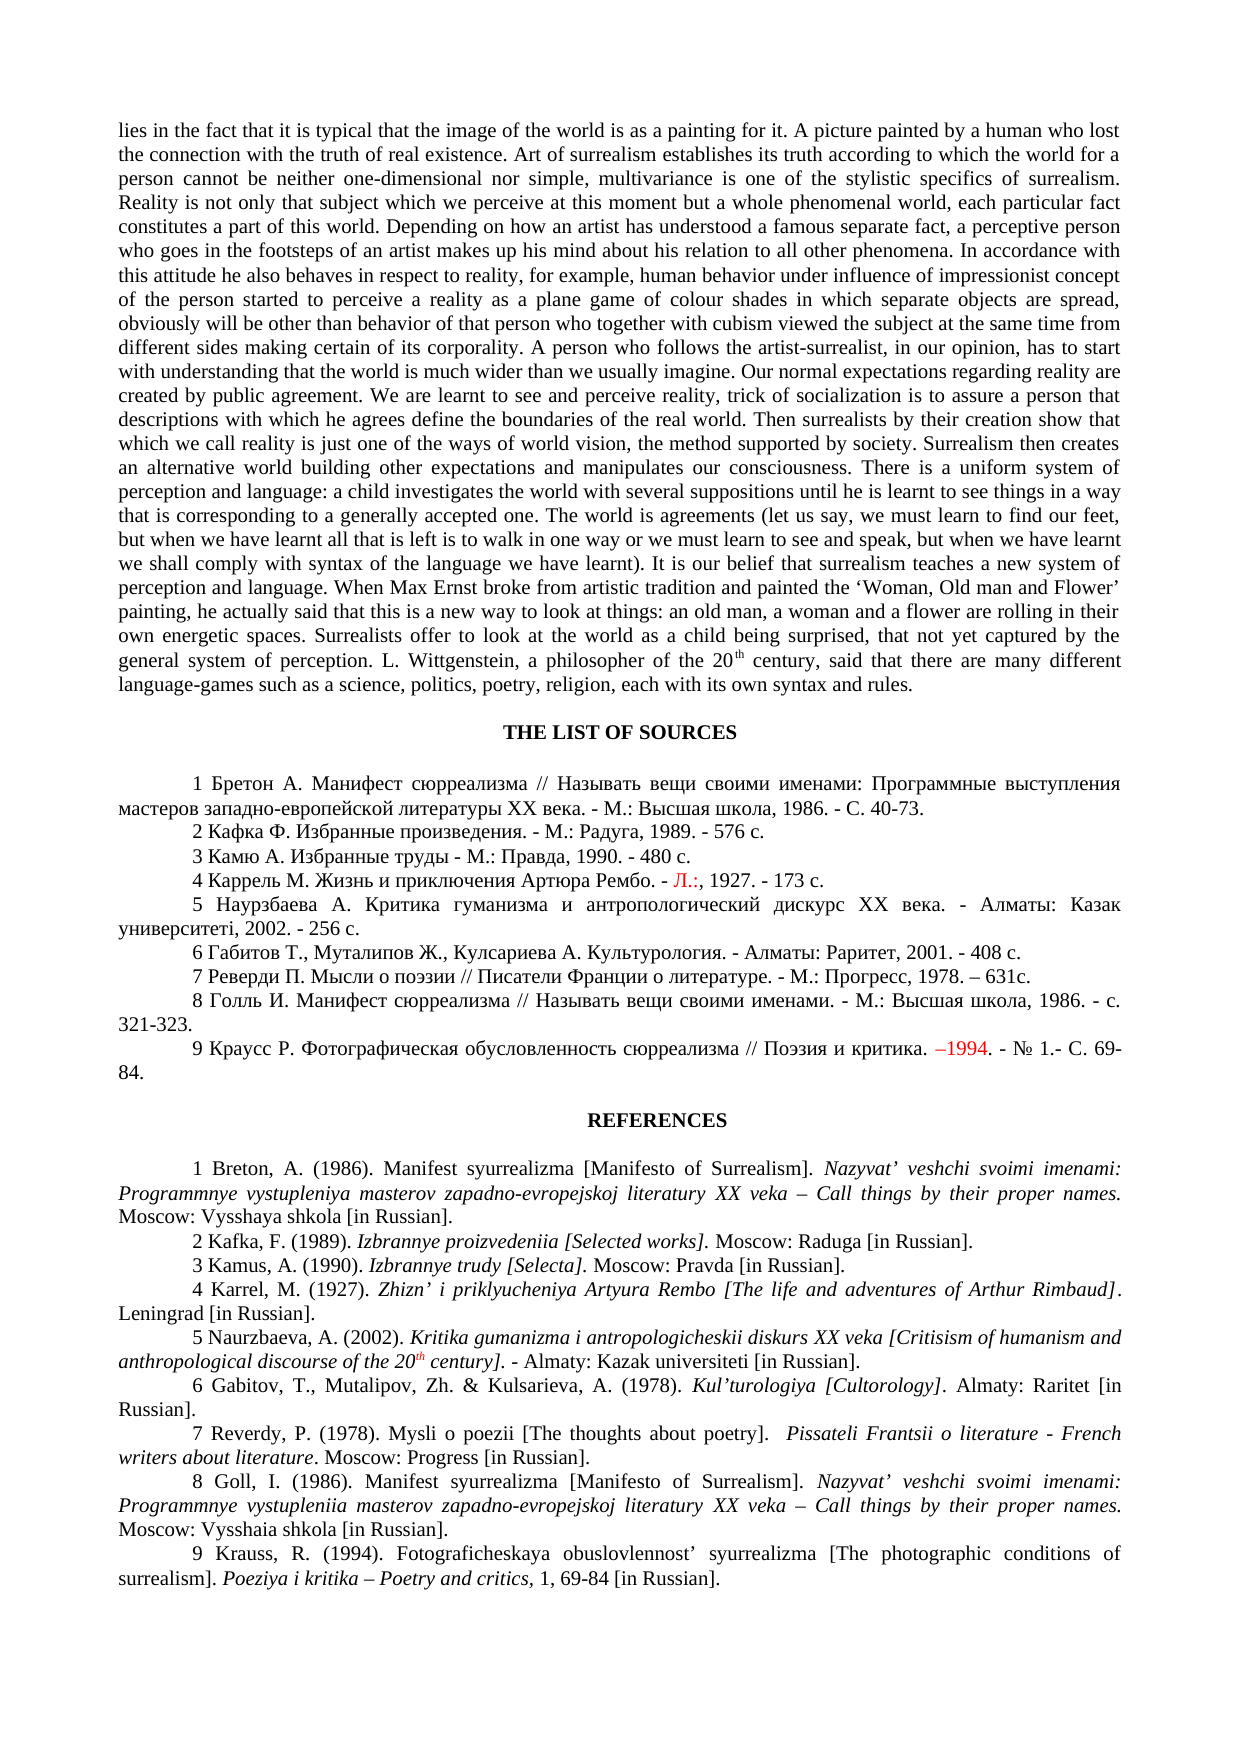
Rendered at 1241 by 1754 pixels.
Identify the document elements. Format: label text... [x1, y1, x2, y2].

text 6 Габитов Т., Муталипов Ж., Кулсариева А. Культурология. - Алматы: Раритет, 2001. - 408 с. [118, 940, 1122, 964]
text 4 Karrel, M. (1927). Zhizn’ i priklyucheniya Artyura Rembo [The life and adventures of Arthur Rimbaud]. Leningrad [in Russian]. [118, 1277, 1122, 1325]
text 5 Naurzbaeva, A. (2002). Kritika gumanizma i antropologicheskii diskurs ХХ veka [Critisism of humanism and anthropological discourse of the 20th century]. - Almaty: Kazak universiteti [in Russian]. [118, 1325, 1122, 1373]
text 2 Kafka, F. (1989). Izbrannye proizvedeniia [Selected works]. Moscow: Raduga [in Russian]. [118, 1228, 1122, 1253]
text 1 Breton, A. (1986). Manifest syurrealizma [Manifesto of Surrealism]. Nazyvat’ veshchi svoimi imenami: Programmnye vystupleniya masterov zapadno-evropejskoj literatury ХХ veka – Call things by their proper names. Moscow: Vysshaya shkola [in Russian]. [118, 1156, 1122, 1228]
text 1 Бретон А. Манифест сюрреализма // Называть вещи своими именами: Программные выступления мастеров западно-европейской литературы ХХ века. - М.: Высшая школа, 1986. - С. 40-73. [118, 771, 1122, 819]
text REFERENCES [118, 1108, 1122, 1132]
text THE LIST OF SOURCES [118, 720, 1122, 744]
text 2 Кафка Ф. Избранные произведения. - М.: Радуга, 1989. - 576 с. [118, 819, 1122, 843]
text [118, 118, 1122, 696]
text 4 Каррель М. Жизнь и приключения Артюра Рембо. - Л.:, 1927. - 173 с. [118, 868, 1122, 892]
text 7 Реверди П. Мысли о поэзии // Писатели Франции о литературе. - М.: Прогресс, 1978. – 631с. [118, 964, 1122, 988]
text 8 Goll, I. (1986). Manifest syurrealizma [Manifesto of Surrealism]. Nazyvat’ veshchi svoimi imenami: Programmnye vystupleniia masterov zapadno-evropejskoj literatury ХХ veka – Call things by their proper names. Moscow: Vysshaia shkola [in Russian]. [118, 1469, 1122, 1541]
text 8 Голль И. Манифест сюрреализма // Называть вещи своими именами. - М.: Высшая школа, 1986. - с. 321-323. [118, 988, 1122, 1036]
text 9 Краусс Р. Фотографическая обусловленность сюрреализма // Поэзия и критика. –1994. - № 1.- С. 69-84. [118, 1036, 1122, 1084]
text 3 Камю А. Избранные труды - М.: Правда, 1990. - 480 с. [118, 843, 1122, 868]
text 9 Krauss, R. (1994). Fotograficheskaya obuslovlennost’ syurrealizma [The photographic conditions of surrealism]. Poeziya i kritika – Poetry and critics, 1, 69-84 [in Russian]. [118, 1541, 1122, 1589]
text 6 Gabitov, T., Mutalipov, Zh. & Kulsarieva, A. (1978). Kul’turologiya [Cultorology]. Almaty: Raritet [in Russian]. [118, 1373, 1122, 1421]
text 3 Kamus, A. (1990). Izbrannye trudy [Selecta]. Moscow: Pravda [in Russian]. [118, 1253, 1122, 1277]
text 5 Наурзбаева А. Критика гуманизма и антропологический дискурс ХХ века. - Алматы: Казак университетi, 2002. - 256 с. [118, 892, 1122, 940]
text 7 Reverdy, P. (1978). Mysli o poezii [The thoughts about poetry]. Pissateli Frantsii o literature - French writers about literature. Moscow: Progress [in Russian]. [118, 1421, 1122, 1469]
